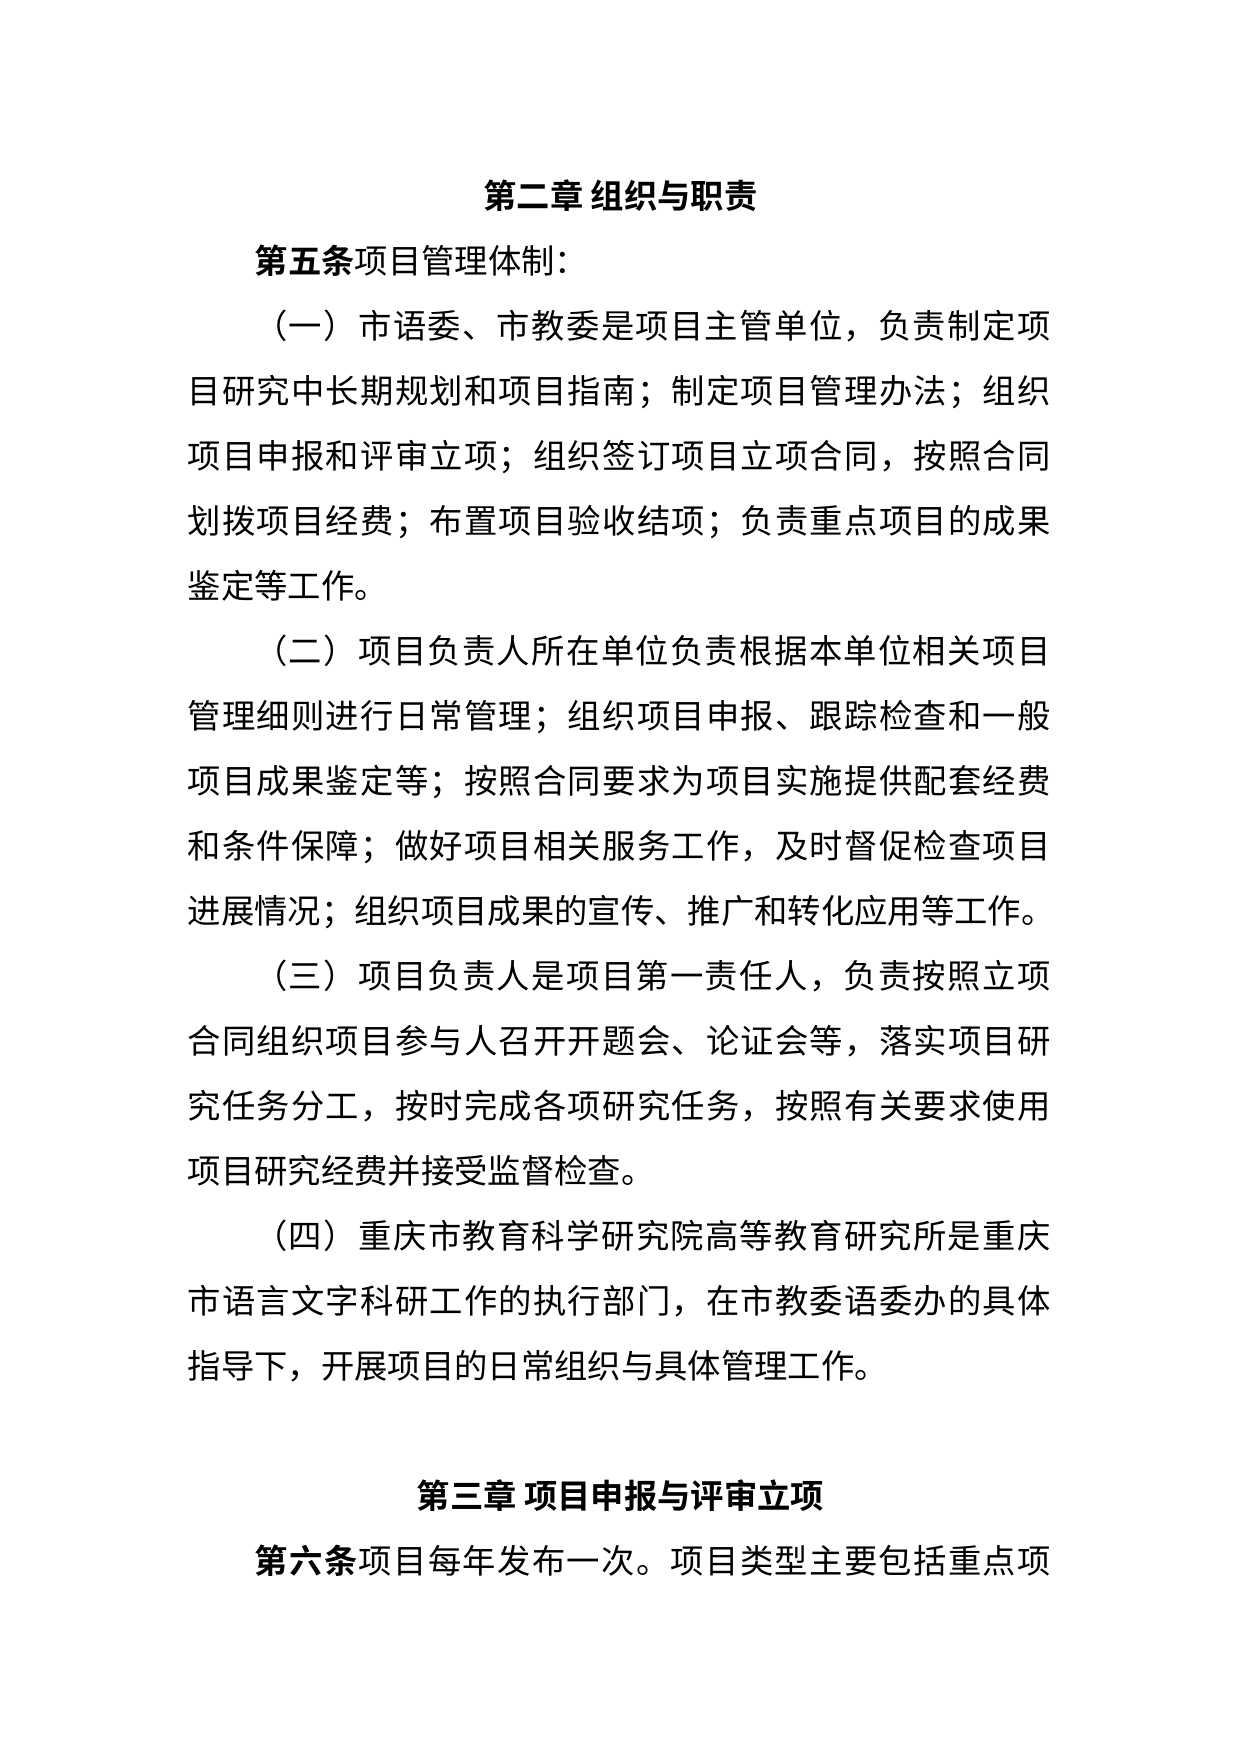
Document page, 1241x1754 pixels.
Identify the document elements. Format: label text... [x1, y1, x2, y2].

text 第二章 组织与职责 [187, 162, 1053, 227]
text （三）项目负责人是项目第一责任人，负责按照立项合同组织项目参与人召开开题会、论证会等，落实项目研究任务分工，按时完成各项研究任务，按照有关要求使用项目研究经费并接受监督检查。 [187, 942, 1053, 1202]
text （二）项目负责人所在单位负责根据本单位相关项目管理细则进行日常管理；组织项目申报、跟踪检查和一般项目成果鉴定等；按照合同要求为项目实施提供配套经费和条件保障；做好项目相关服务工作，及时督促检查项目进展情况；组织项目成果的宣传、推广和转化应用等工作。 [187, 617, 1053, 942]
text 第三章 项目申报与评审立项 [187, 1462, 1053, 1527]
text （四）重庆市教育科学研究院高等教育研究所是重庆市语言文字科研工作的执行部门，在市教委语委办的具体指导下，开展项目的日常组织与具体管理工作。 [187, 1202, 1053, 1397]
text （一）市语委、市教委是项目主管单位，负责制定项目研究中长期规划和项目指南；制定项目管理办法；组织项目申报和评审立项；组织签订项目立项合同，按照合同划拨项目经费；布置项目验收结项；负责重点项目的成果鉴定等工作。 [187, 292, 1053, 617]
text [187, 1527, 1053, 1592]
text 第五条项目管理体制： [187, 227, 1053, 292]
